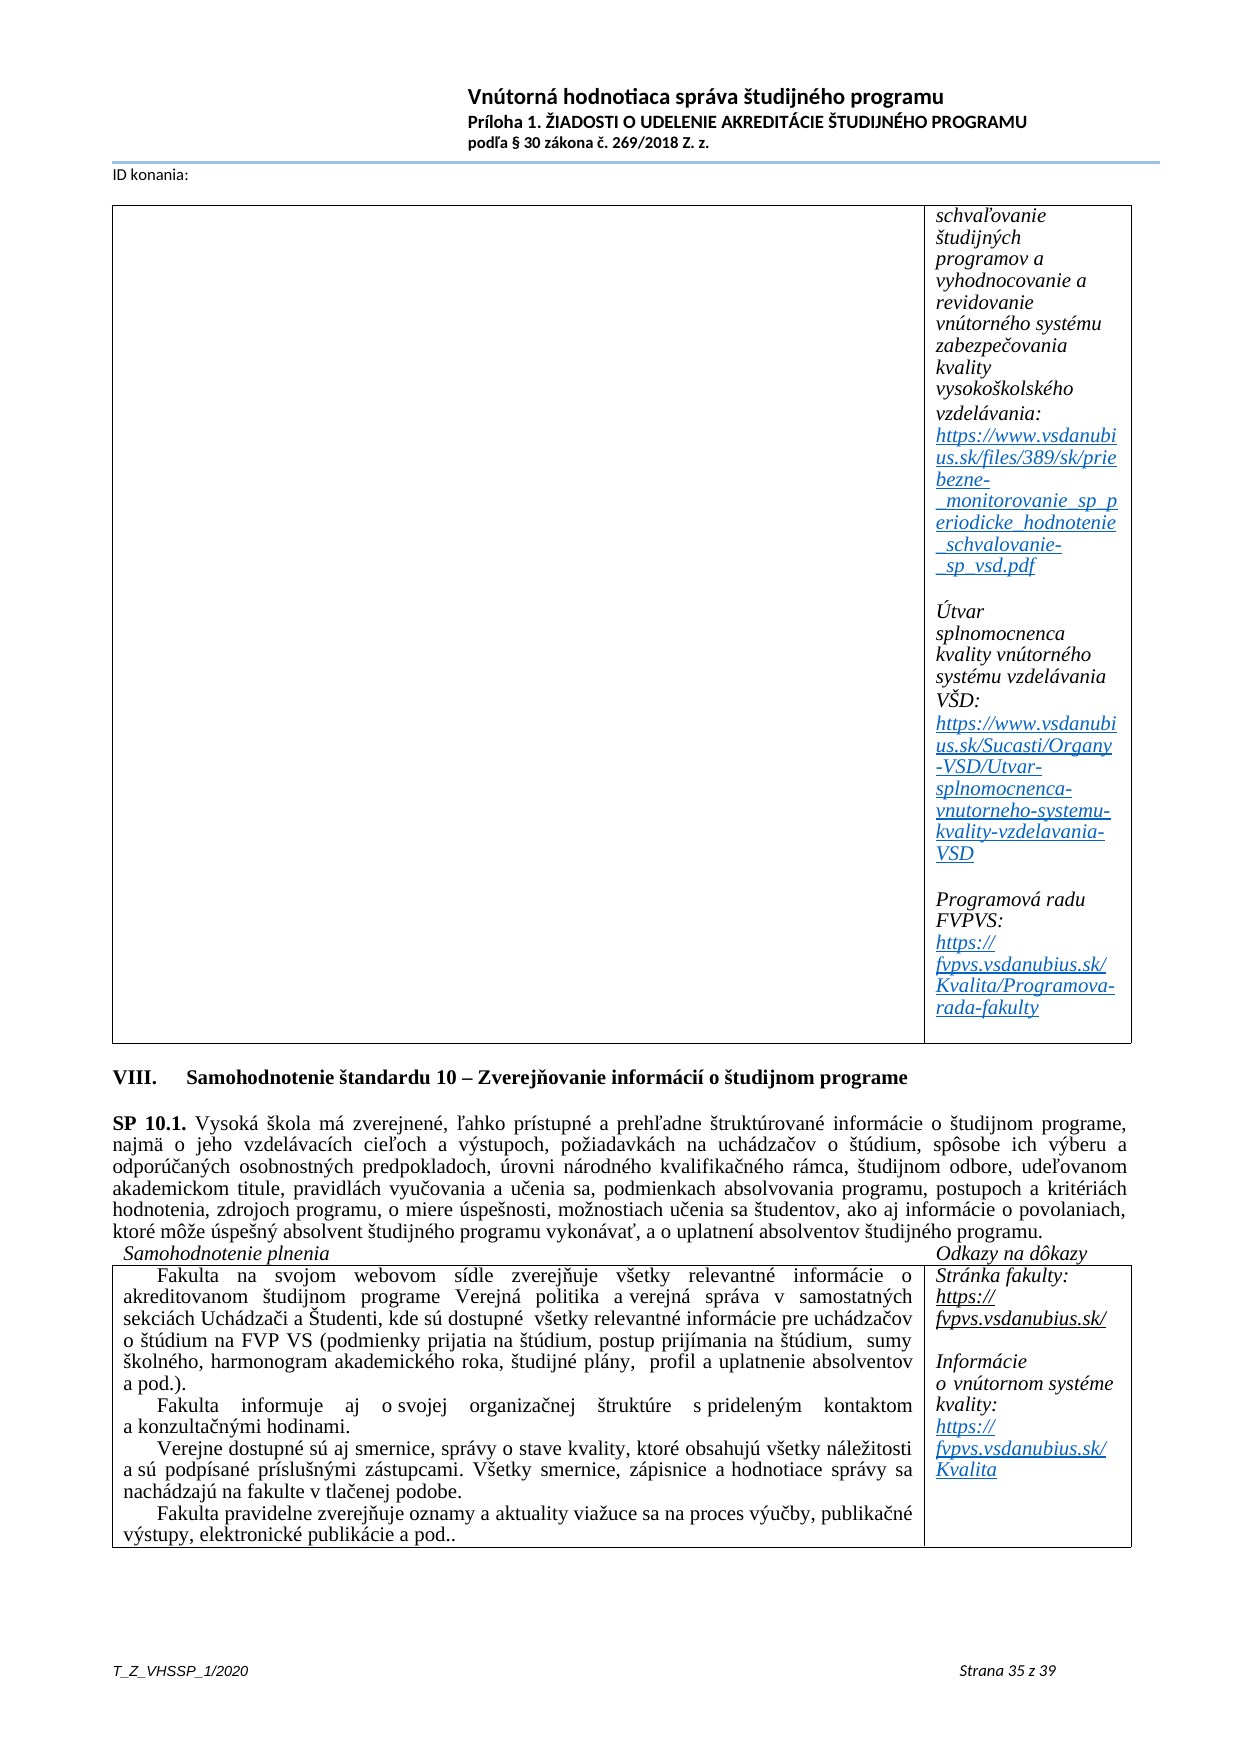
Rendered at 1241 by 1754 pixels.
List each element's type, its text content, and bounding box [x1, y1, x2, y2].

table_cell Fakulta na svojom webovom sídle zverejňuje všetky relevantné informácie o akreditovanom študijnom programe Verejná politika a verejná správa v samostatných sekciách Uchádzači a Študenti, kde sú dostupné všetky relevantné informácie pre uchádzačov o štúdium na FVP VS (podmienky prijatia na štúdium, postup prijímania na štúdium, sumy školného, harmonogram akademického roka, študijné plány, profil a uplatnenie absolventov a pod.). Fakulta informuje aj o svojej organizačnej štruktúre s prideleným kontaktom a konzultačnými hodinami. Verejne dostupné sú aj smernice, správy o stave kvality, ktoré obsahujú všetky náležitosti a sú podpísané príslušnými zástupcami. Všetky smernice, zápisnice a hodnotiace správy sa nachádzajú na fakulte v tlačenej podobe. Fakulta pravidelne zverejňuje oznamy a aktuality viažuce sa na proces výučby, publikačné výstupy, elektronické publikácie a pod.. [113, 1266, 924, 1546]
list Samohodnotenie štandardu 10 – Zverejňovanie informácií o študijnom programe [112, 1067, 1128, 1089]
table_header Samohodnotenie plnenia [112, 1243, 924, 1264]
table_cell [113, 206, 924, 1043]
table_header Odkazy na dôkazy [924, 1243, 1131, 1264]
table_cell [925, 206, 1131, 1043]
table_cell Stránka fakulty: https://fvpvs.vsdanubius.sk/ Informácie o vnútornom systéme kvality: https://fvpvs.vsdanubius.sk/Kvalita [925, 1266, 1131, 1546]
text SP 10.1. Vysoká škola má zverejnené, ľahko prístupné a prehľadne štruktúrované informácie o študijnom programe, najmä o jeho vzdelávacích cieľoch a výstupoch, požiadavkách na uchádzačov o štúdium, spôsobe ich výberu a odporúčaných osobnostných predpokladoch, úrovni národného kvalifikačného rámca, študijnom odbore, udeľovanom akademickom titule, pravidlách vyučovania a učenia sa, podmienkach absolvovania programu, postupoch a kritériách hodnotenia, zdrojoch programu, o miere úspešnosti, možnostiach učenia sa študentov, ako aj informácie o povolaniach, ktoré môže úspešný absolvent študijného programu vykonávať, a o uplatnení absolventov študijného programu. [112, 1113, 1128, 1243]
